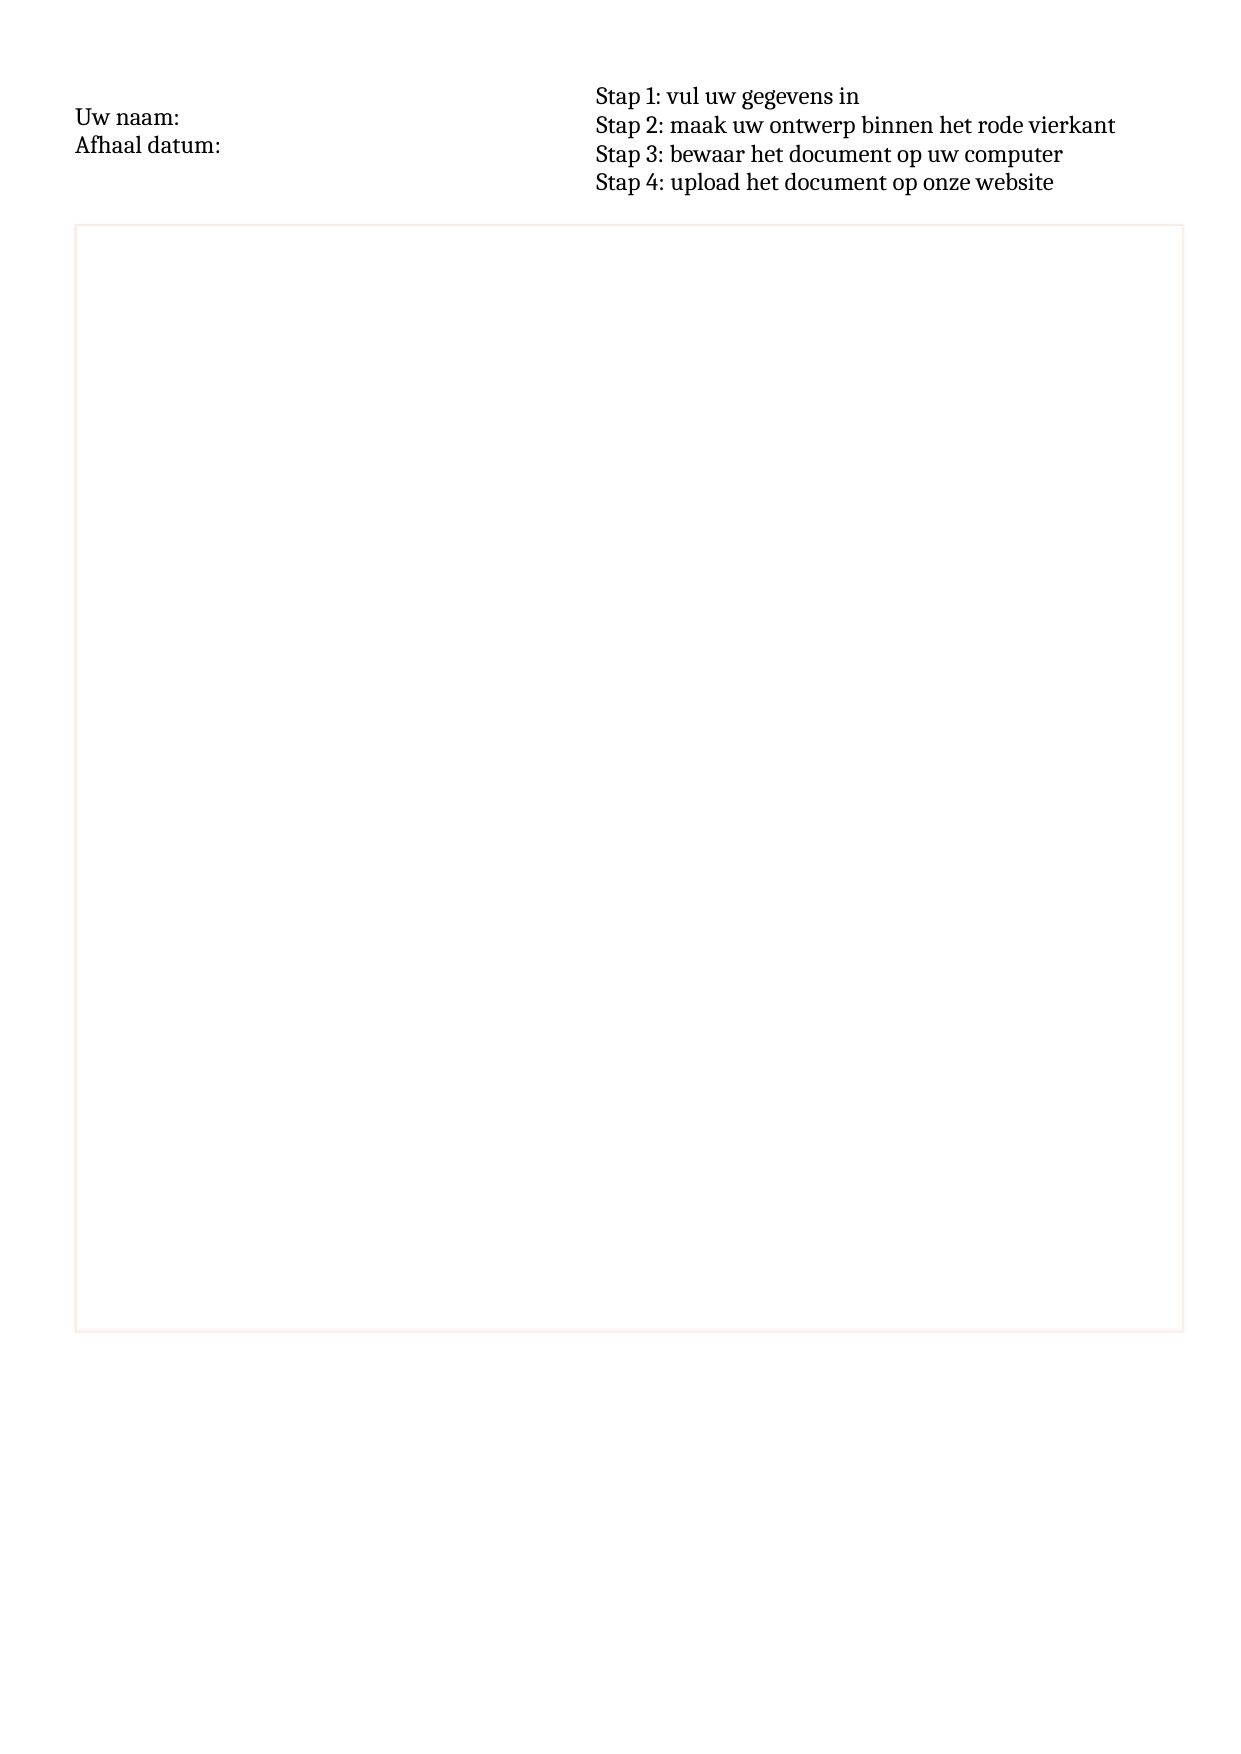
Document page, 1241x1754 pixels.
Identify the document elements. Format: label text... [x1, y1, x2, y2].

text Uw naam: [75, 102, 1165, 131]
text Afhaal datum: [75, 131, 1165, 160]
